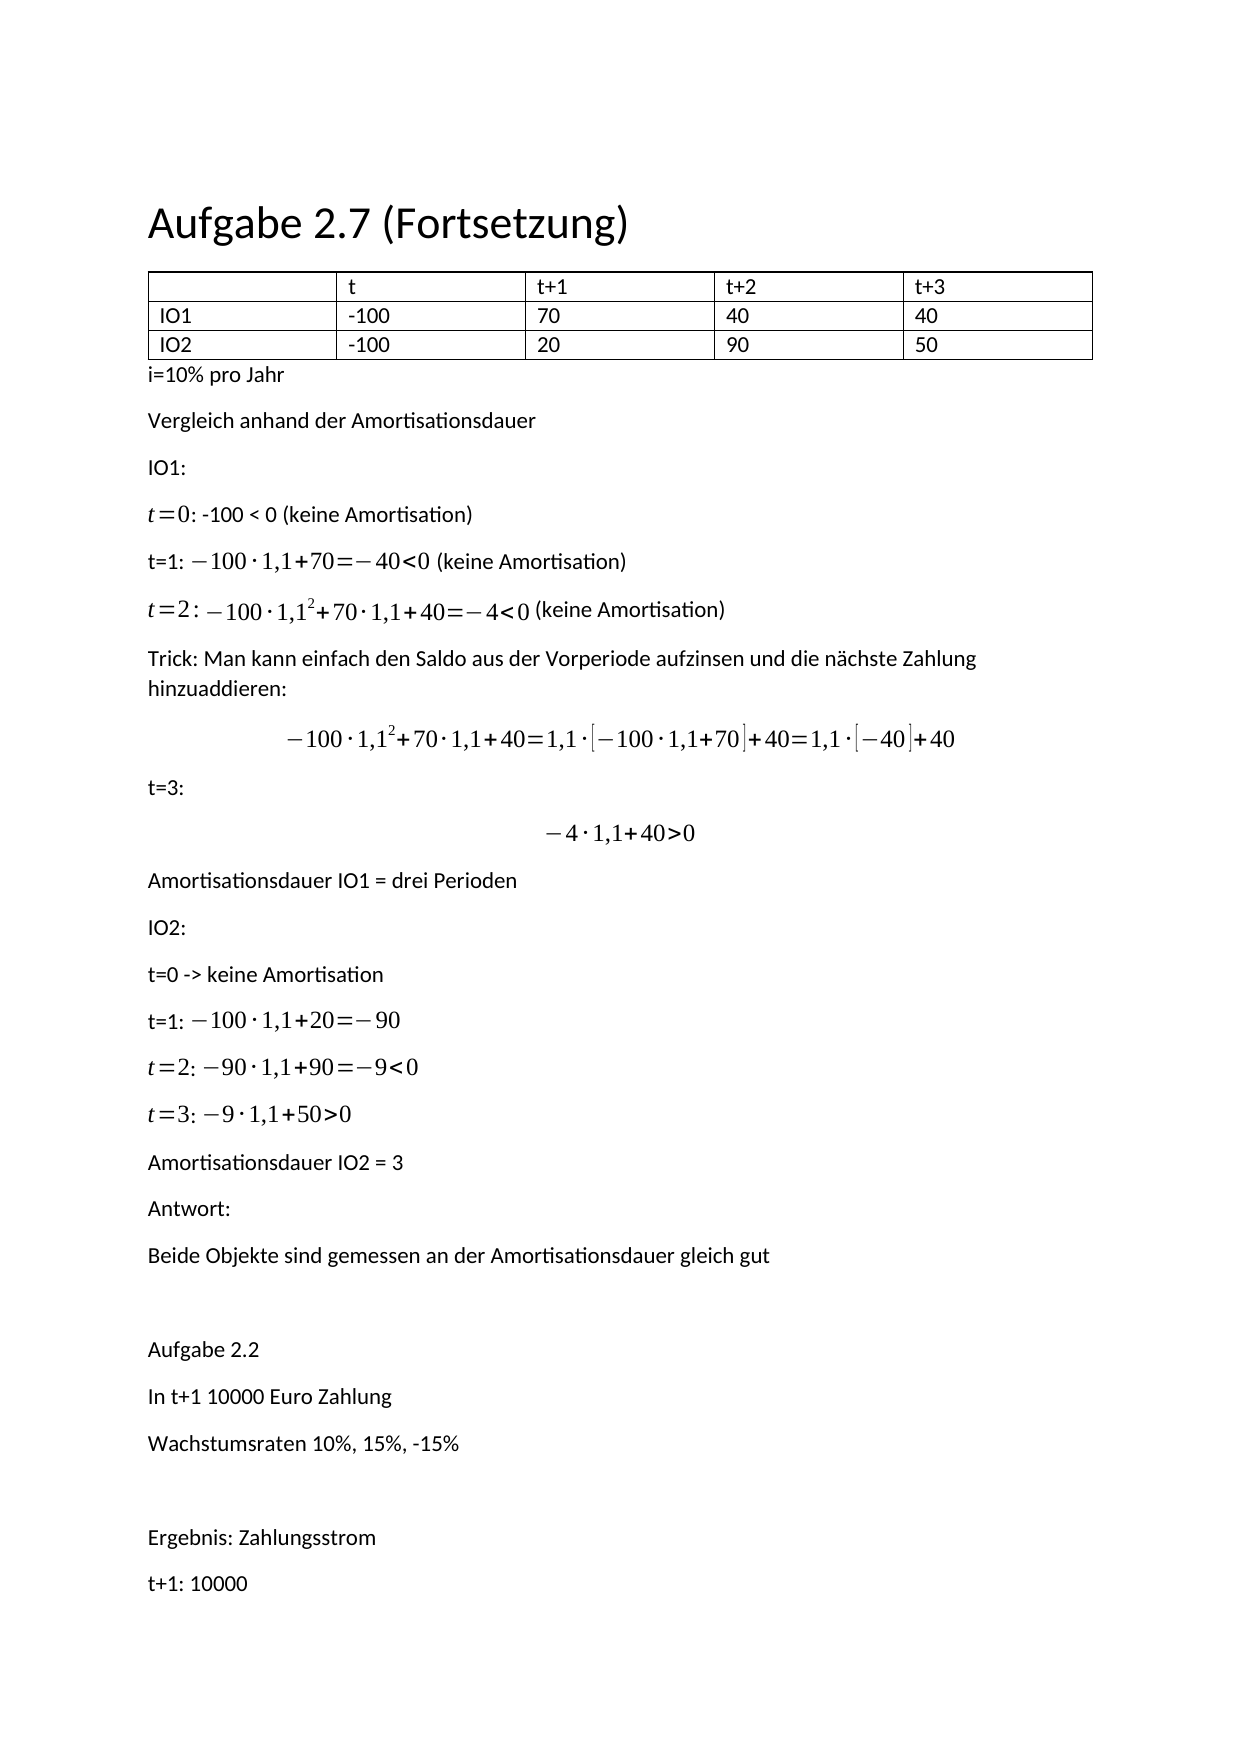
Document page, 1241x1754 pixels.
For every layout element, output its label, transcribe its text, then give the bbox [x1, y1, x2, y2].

table_cell 40 [904, 302, 1092, 329]
text Amortisationsdauer IO2 = 3 [148, 1148, 1093, 1176]
text Beide Objekte sind gemessen an der Amortisationsdauer gleich gut [148, 1241, 1093, 1269]
text Antwort: [148, 1194, 1093, 1222]
text t=1: (keine Amortisation) [148, 547, 1093, 575]
text Trick: Man kann einfach den Saldo aus der Vorperiode aufzinsen und die nächste Zahlung hinzuaddieren: [148, 644, 1093, 702]
text Amortisationsdauer IO1 = drei Perioden [148, 866, 1093, 894]
text t=1: [148, 1007, 1093, 1035]
table_header t+2 [715, 273, 903, 301]
table_cell 50 [904, 331, 1092, 359]
table_cell IO1 [149, 302, 336, 329]
table_header [149, 273, 336, 301]
text : -100 < 0 (keine Amortisation) [148, 500, 1093, 528]
text Ergebnis: Zahlungsstrom [148, 1523, 1093, 1551]
table_header t [337, 273, 525, 301]
table_cell 90 [715, 331, 903, 359]
table_header t+1 [526, 273, 714, 301]
text Aufgabe 2.7 (Fortsetzung) [148, 194, 1093, 250]
text i=10% pro Jahr [148, 360, 1093, 388]
text IO2: [148, 913, 1093, 941]
text t+1: 10000 [148, 1569, 1093, 1597]
table_cell 70 [526, 302, 714, 329]
table_cell -100 [337, 302, 525, 329]
table_cell 40 [715, 302, 903, 329]
text Vergleich anhand der Amortisationsdauer [148, 407, 1093, 434]
text IO1: [148, 453, 1093, 481]
text : [148, 1101, 1093, 1129]
text (keine Amortisation) [148, 594, 1093, 625]
table_cell 20 [526, 331, 714, 359]
text Wachstumsraten 10%, 15%, -15% [148, 1429, 1093, 1457]
table_cell IO2 [149, 331, 336, 359]
table_cell -100 [337, 331, 525, 359]
table_header t+3 [904, 273, 1092, 301]
text : [148, 1054, 1093, 1082]
text t=0 -> keine Amortisation [148, 960, 1093, 988]
text In t+1 10000 Euro Zahlung [148, 1382, 1093, 1410]
text Aufgabe 2.2 [148, 1335, 1093, 1363]
text t=3: [148, 773, 1093, 801]
